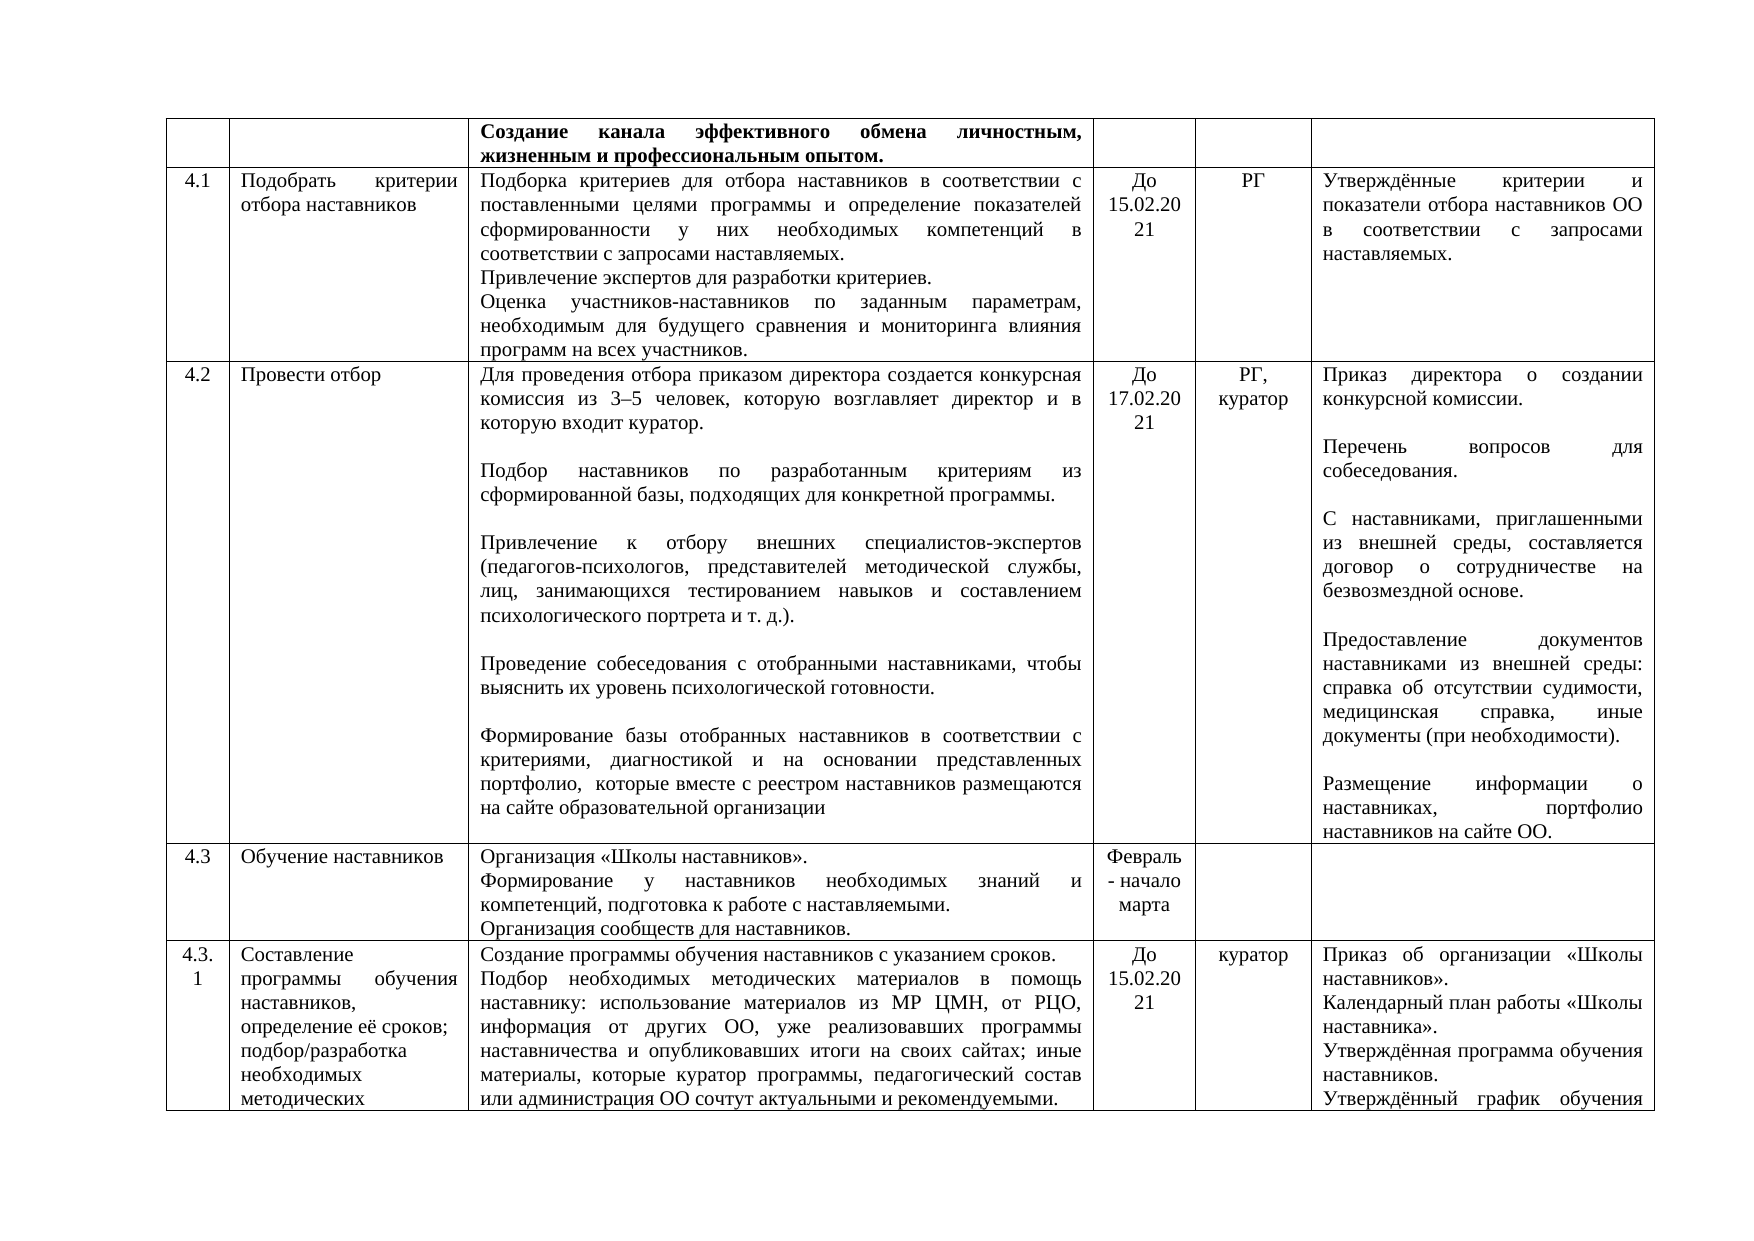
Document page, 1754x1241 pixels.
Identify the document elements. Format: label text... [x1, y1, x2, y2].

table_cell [1094, 119, 1195, 167]
table_cell Для проведения отбора приказом директора создается конкурсная комиссия из 3–5 человек, которую возглавляет директор и в которую входит куратор. Подбор наставников по разработанным критериям из сформированной базы, подходящих для конкретной программы. Привлечение к отбору внешних специалистов-экспертов (педагогов-психологов, представителей методической службы, лиц, занимающихся тестированием навыков и составлением психологического портрета и т. д.). Проведение собеседования с отобранными наставниками, чтобы выяснить их уровень психологической готовности. Формирование базы отобранных наставников в соответствии с критериями, диагностикой и на основании представленных портфолио, которые вместе с реестром наставников размещаются на сайте образовательной организации [469, 362, 1093, 843]
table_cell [469, 941, 1093, 1110]
table_cell Февраль- начало марта [1094, 844, 1195, 940]
table_cell Обучение наставников [230, 844, 468, 940]
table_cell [469, 119, 1093, 167]
table_cell 4.1 [167, 168, 229, 361]
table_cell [230, 941, 468, 1110]
table_cell куратор [1196, 941, 1311, 1110]
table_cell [1312, 941, 1654, 1110]
table_cell РГ, куратор [1196, 362, 1311, 843]
table_cell 4.3.1 [167, 941, 229, 1110]
table_cell Приказ директора о создании конкурсной комиссии. Перечень вопросов для собеседования. С наставниками, приглашенными из внешней среды, составляется договор о сотрудничестве на безвозмездной основе. Предоставление документов наставниками из внешней среды: справка об отсутствии судимости, медицинская справка, иные документы (при необходимости). Размещение информации о наставниках, портфолио наставников на сайте ОО. [1312, 362, 1654, 843]
table_cell Утверждённые критерии и показатели отбора наставников ОО в соответствии с запросами наставляемых. [1312, 168, 1654, 361]
table_cell [1312, 119, 1654, 167]
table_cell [230, 119, 468, 167]
table_cell 4.2 [167, 362, 229, 843]
table_cell До 15.02.2021 [1094, 168, 1195, 361]
table_cell Провести отбор [230, 362, 468, 843]
table_cell [1196, 844, 1311, 940]
table_cell Подборка критериев для отбора наставников в соответствии с поставленными целями программы и определение показателей сформированности у них необходимых компетенций в соответствии с запросами наставляемых. Привлечение экспертов для разработки критериев. Оценка участников-наставников по заданным параметрам, необходимым для будущего сравнения и мониторинга влияния программ на всех участников. [469, 168, 1093, 361]
table_cell 4. [167, 119, 229, 167]
table_cell [1196, 119, 1311, 167]
table_cell До 17.02.2021 [1094, 362, 1195, 843]
table_cell 4.3 [167, 844, 229, 940]
table_cell Подобрать критерии отбора наставников [230, 168, 468, 361]
table_cell До 15.02.2021 [1094, 941, 1195, 1110]
table_cell РГ [1196, 168, 1311, 361]
table_cell [1312, 844, 1654, 940]
table_cell Организация «Школы наставников». Формирование у наставников необходимых знаний и компетенций, подготовка к работе с наставляемыми. Организация сообществ для наставников. [469, 844, 1093, 940]
